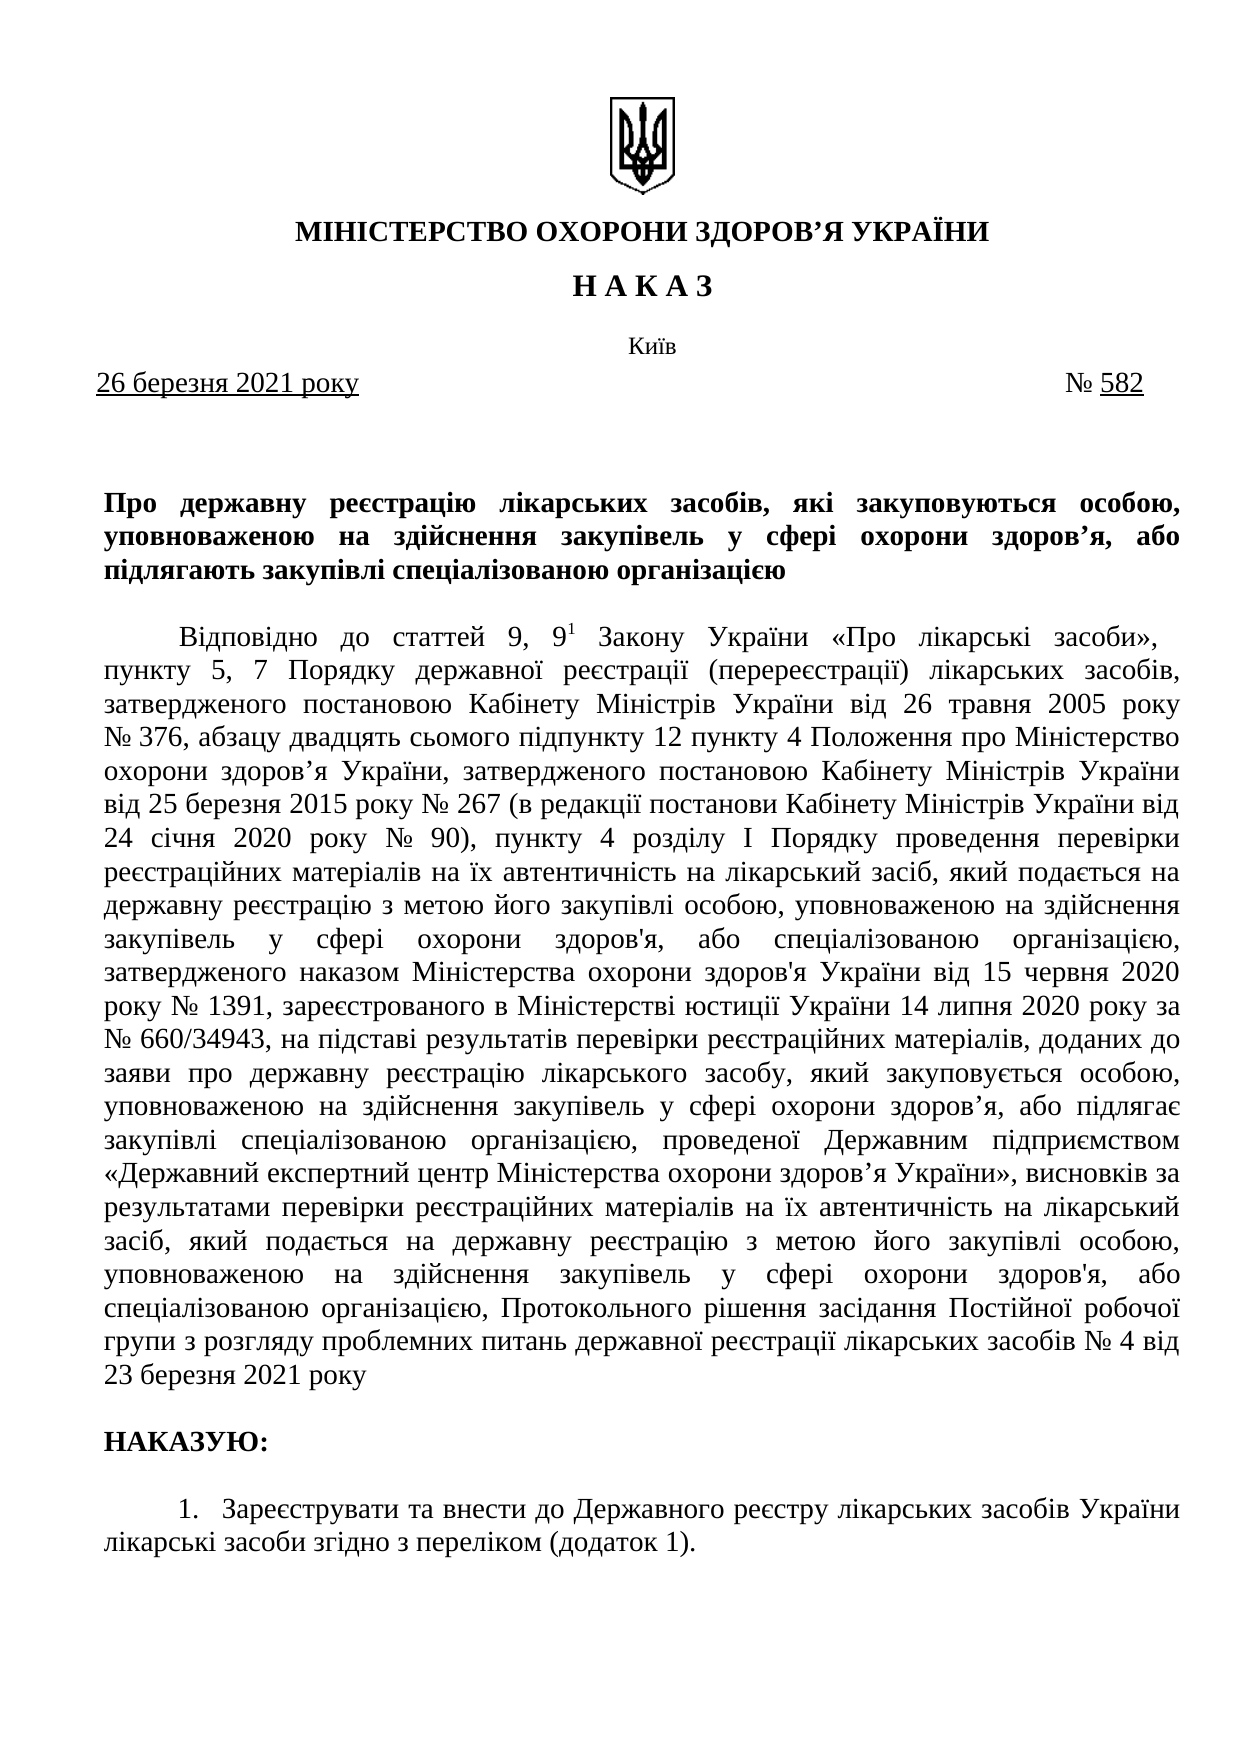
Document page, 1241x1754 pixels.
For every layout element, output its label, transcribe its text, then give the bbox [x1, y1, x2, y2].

table_header Київ [473, 331, 738, 398]
list Зареєструвати та внести до Державного реєстру лікарських засобів України лікарські засоби згідно з переліком (додаток 1). [103, 1491, 1181, 1558]
picture [610, 97, 675, 195]
table_header 26 березня 2021 року5.20200 [85, 331, 472, 398]
text Відповідно до статтей 9, 91 Закону України «Про лікарські засоби», пункту 5, 7 Порядку державної реєстрації (перереєстрації) лікарських засобів, затвердженого постановою Кабінету Міністрів України від 26 травня 2005 року № 376, абзацу двадцять сьомого підпункту 12 пункту 4 Положення про Міністерство охорони здоров’я України, затвердженого постановою Кабінету Міністрів України від 25 березня 2015 року № 267 (в редакції постанови Кабінету Міністрів України від 24 січня 2020 року № 90), пункту 4 розділу І Порядку проведення перевірки реєстраційних матеріалів на їх автентичність на лікарський засіб, який подається на державну реєстрацію з метою його закупівлі особою, уповноваженою на здійснення закупівель у сфері охорони здоров'я, або спеціалізованою організацією, затвердженого наказом Міністерства охорони здоров'я України від 15 червня 2020 року № 1391, зареєстрованого в Міністерстві юстиції України 14 липня 2020 року за № 660/34943, на підставі результатів перевірки реєстраційних матеріалів, доданих до заяви про державну реєстрацію лікарського засобу, який закуповується особою, уповноваженою на здійснення закупівель у сфері охорони здоров’я, або підлягає закупівлі спеціалізованою організацією, проведеної Державним підприємством «Державний експертний центр Міністерства охорони здоров’я України», висновків за результатами перевірки реєстраційних матеріалів на їх автентичність на лікарський засіб, який подається на державну реєстрацію з метою його закупівлі особою, уповноваженою на здійснення закупівель у сфері охорони здоров'я, або спеціалізованою організацією, Протокольного рішення засідання Постійної робочої групи з розгляду проблемних питань державної реєстрації лікарських засобів № 4 від 23 березня 2021 року [103, 619, 1181, 1390]
text Про державну реєстрацію лікарських засобів, які закуповуються особою, уповноваженою на здійснення закупівель у сфері охорони здоров’я, або підлягають закупівлі спеціалізованою організацією [103, 485, 1181, 585]
text НАКАЗУЮ: [103, 1424, 1181, 1457]
subtitle МІНІСТЕРСТВО ОХОРОНИ ЗДОРОВ’Я УКРАЇНИ [103, 214, 1181, 248]
table_header № 582284 [738, 331, 1237, 398]
subtitle Н А К А З [103, 267, 1181, 303]
